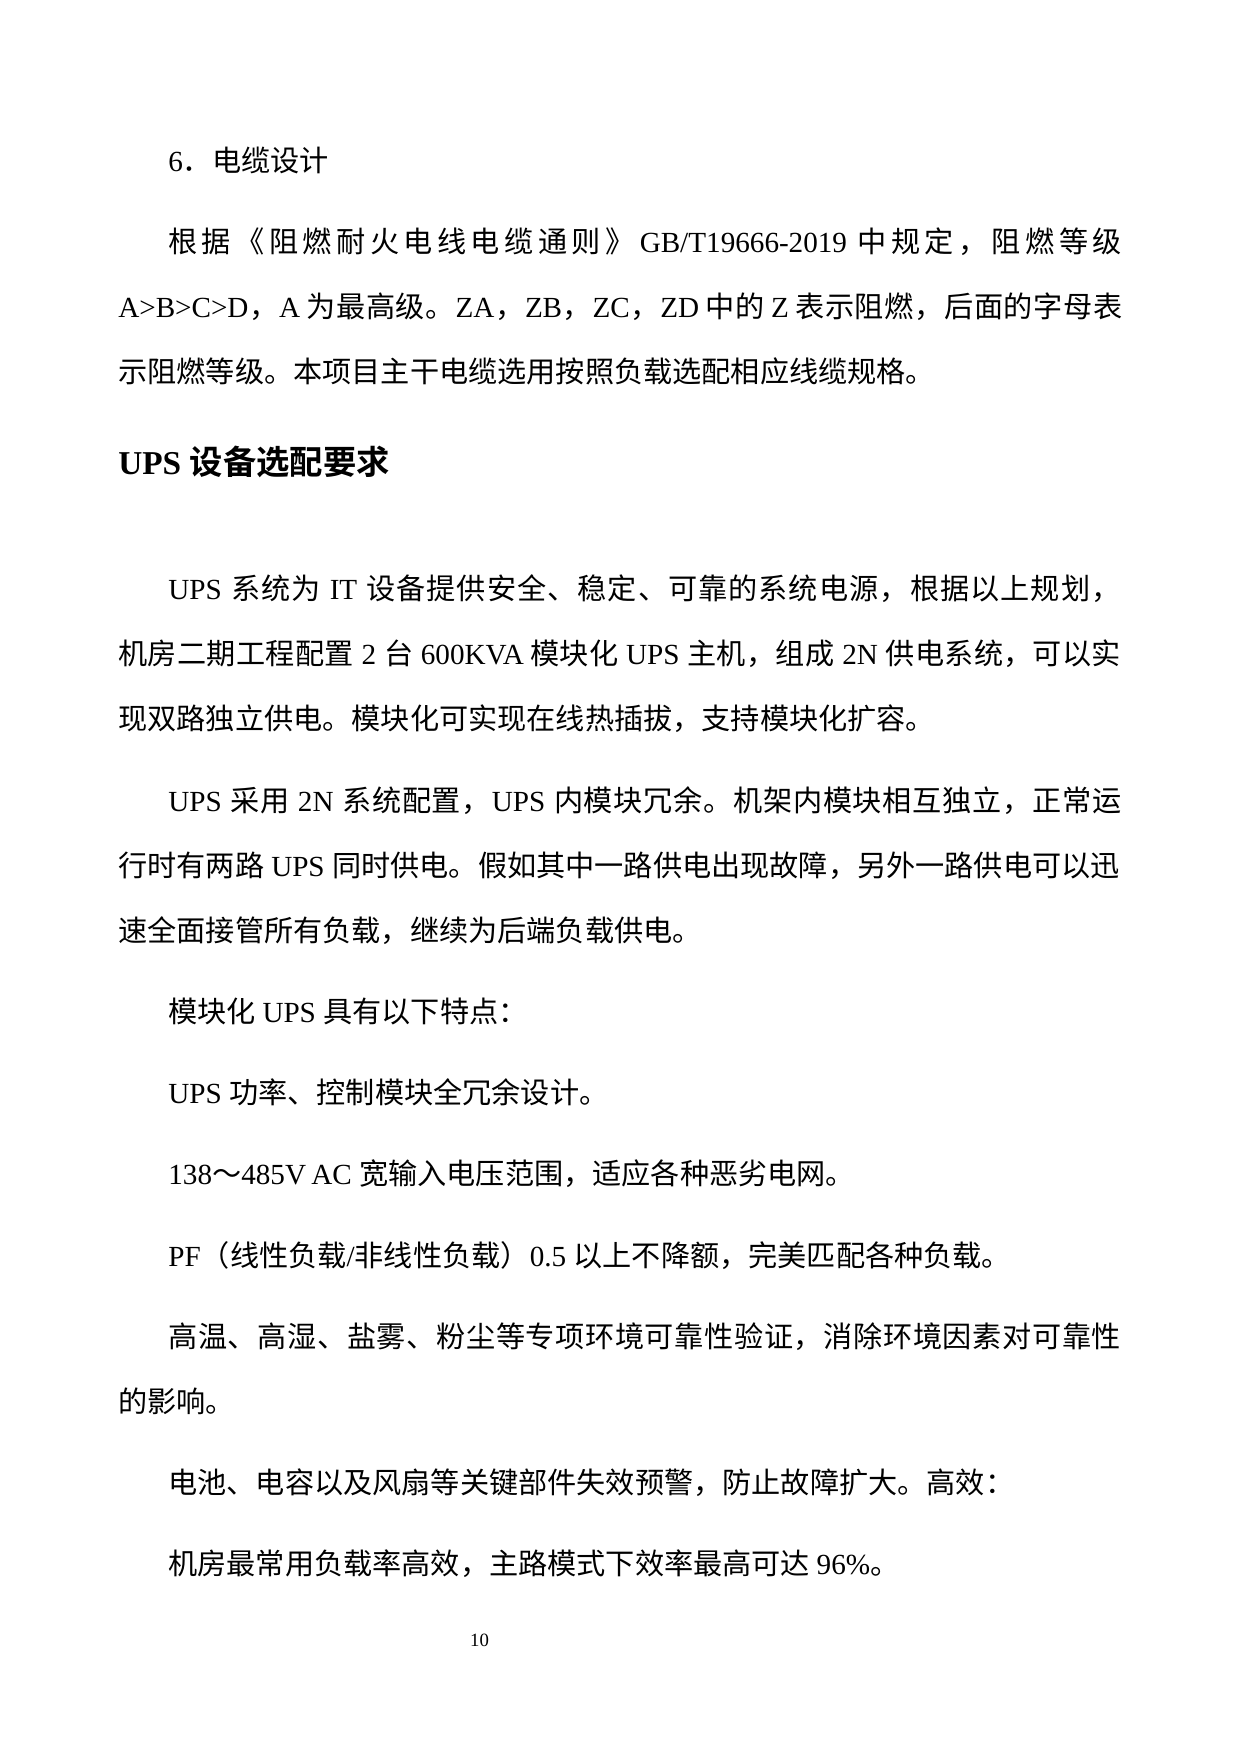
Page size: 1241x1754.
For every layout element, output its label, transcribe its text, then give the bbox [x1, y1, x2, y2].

text PF（线性负载/非线性负载）0.5 以上不降额，完美匹配各种负载。 [118, 1221, 1122, 1286]
text UPS 采用 2N 系统配置，UPS 内模块冗余。机架内模块相互独立，正常运行时有两路 UPS 同时供电。假如其中一路供电出现故障，另外一路供电可以迅速全面接管所有负载，继续为后端负载供电。 [118, 766, 1122, 961]
text 电池、电容以及风扇等关键部件失效预警，防止故障扩大。高效： [118, 1448, 1122, 1513]
text 模块化 UPS 具有以下特点： [118, 977, 1122, 1042]
subtitle UPS 设备选配要求 [118, 427, 1122, 492]
text 138～485V AC 宽输入电压范围，适应各种恶劣电网。 [118, 1139, 1122, 1204]
text 高温、高湿、盐雾、粉尘等专项环境可靠性验证，消除环境因素对可靠性的影响。 [118, 1302, 1122, 1432]
text 根据《阻燃耐火电线电缆通则》GB/T19666-2019中规定，阻燃等级A>B>C>D，A为最高级。ZA，ZB，ZC，ZD中的Z表示阻燃，后面的字母表示阻燃等级。本项目主干电缆选用按照负载选配相应线缆规格。 [118, 207, 1122, 402]
text UPS 系统为 IT 设备提供安全、稳定、可靠的系统电源，根据以上规划， 机房二期工程配置 2 台 600KVA 模块化 UPS 主机，组成 2N 供电系统，可以实现双路独立供电。模块化可实现在线热插拔，支持模块化扩容。 [118, 554, 1122, 749]
text UPS 功率、控制模块全冗余设计。 [118, 1058, 1122, 1123]
text 机房最常用负载率高效，主路模式下效率最高可达 96%。 [118, 1529, 1122, 1594]
list 电缆设计 [118, 126, 1122, 191]
